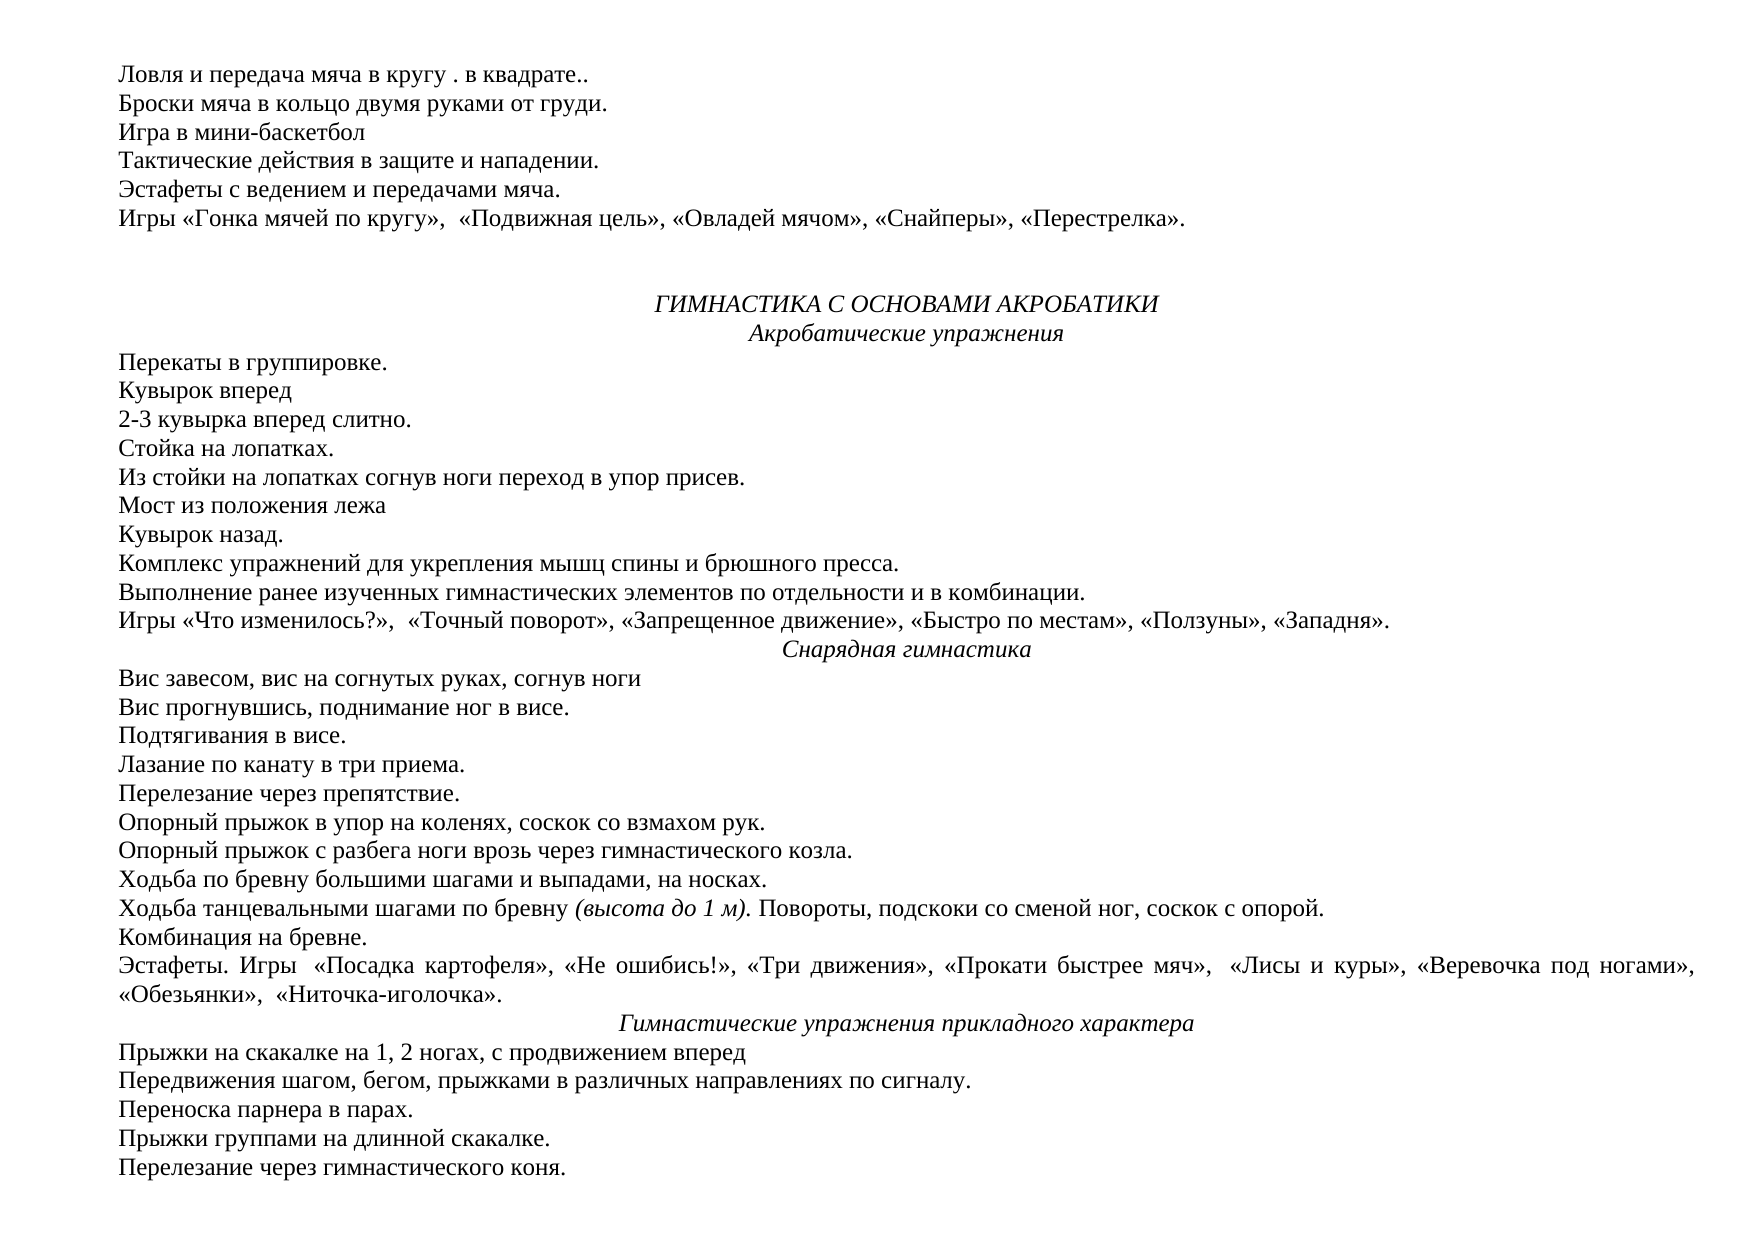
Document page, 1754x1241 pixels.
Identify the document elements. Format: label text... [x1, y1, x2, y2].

text ГИМНАСТИКА С ОСНОВАМИ АКРОБАТИКИ [118, 289, 1695, 318]
text Перелезание через препятствие. [118, 778, 1695, 807]
text Из стойки на лопатках согнув ноги переход в упор присев. [118, 462, 1695, 490]
text Игра в мини-баскетбол [118, 117, 1695, 145]
text Кувырок назад. [118, 519, 1695, 548]
text Тактические действия в защите и нападении. [118, 145, 1695, 174]
text Игры «Что изменилось?», «Точный поворот», «Запрещенное движение», «Быстро по местам», «Ползуны», «Западня». [118, 605, 1695, 634]
text 2-3 кувырка вперед слитно. [118, 404, 1695, 433]
text Выполнение ранее изученных гимнастических элементов по отдельности и в комбинации. [118, 577, 1695, 605]
text Ходьба танцевальными шагами по бревну (высота до 1 м). Повороты, подскоки со сменой ног, соскок с опорой. [118, 893, 1695, 922]
text Игры «Гонка мячей по кругу», «Подвижная цель», «Овладей мячом», «Снайперы», «Перестрелка». [118, 203, 1695, 232]
text Перекаты в группировке. [118, 347, 1695, 375]
text Ловля и передача мяча в кругу . в квадрате.. [118, 59, 1695, 88]
text Опорный прыжок в упор на коленях, соскок со взмахом рук. [118, 807, 1695, 835]
text Эстафеты с ведением и передачами мяча. [118, 174, 1695, 203]
text Вис прогнувшись, поднимание ног в висе. [118, 692, 1695, 720]
text Опорный прыжок с разбега ноги врозь через гимнастического козла. [118, 835, 1695, 864]
text Стойка на лопатках. [118, 433, 1695, 462]
text Ходьба по бревну большими шагами и выпадами, на носках. [118, 864, 1695, 893]
text Вис завесом, вис на согнутых руках, согнув ноги [118, 663, 1695, 692]
text Прыжки на скакалке на 1, 2 ногах, с продвижением вперед [118, 1037, 1695, 1065]
text Эстафеты. Игры «Посадка картофеля», «Не ошибись!», «Три движения», «Прокати быстрее мяч», «Лисы и куры», «Веревочка под ногами», «Обезьянки», «Ниточка-иголочка». [118, 950, 1695, 1008]
text Подтягивания в висе. [118, 720, 1695, 749]
text Мост из положения лежа [118, 490, 1695, 519]
text Переноска парнера в парах. [118, 1094, 1695, 1123]
text Прыжки группами на длинной скакалке. [118, 1123, 1695, 1152]
text Комбинация на бревне. [118, 922, 1695, 950]
text Акробатические упражнения [118, 318, 1695, 347]
text Лазание по канату в три приема. [118, 749, 1695, 778]
text Передвижения шагом, бегом, прыжками в различных направлениях по сигналу. [118, 1065, 1695, 1094]
text Гимнастические упражнения прикладного характера [118, 1008, 1695, 1037]
text Броски мяча в кольцо двумя руками от груди. [118, 88, 1695, 117]
text Кувырок вперед [118, 375, 1695, 404]
text Снарядная гимнастика [118, 634, 1695, 663]
text Перелезание через гимнастического коня. [118, 1152, 1695, 1180]
text Комплекс упражнений для укрепления мышц спины и брюшного пресса. [118, 548, 1695, 577]
